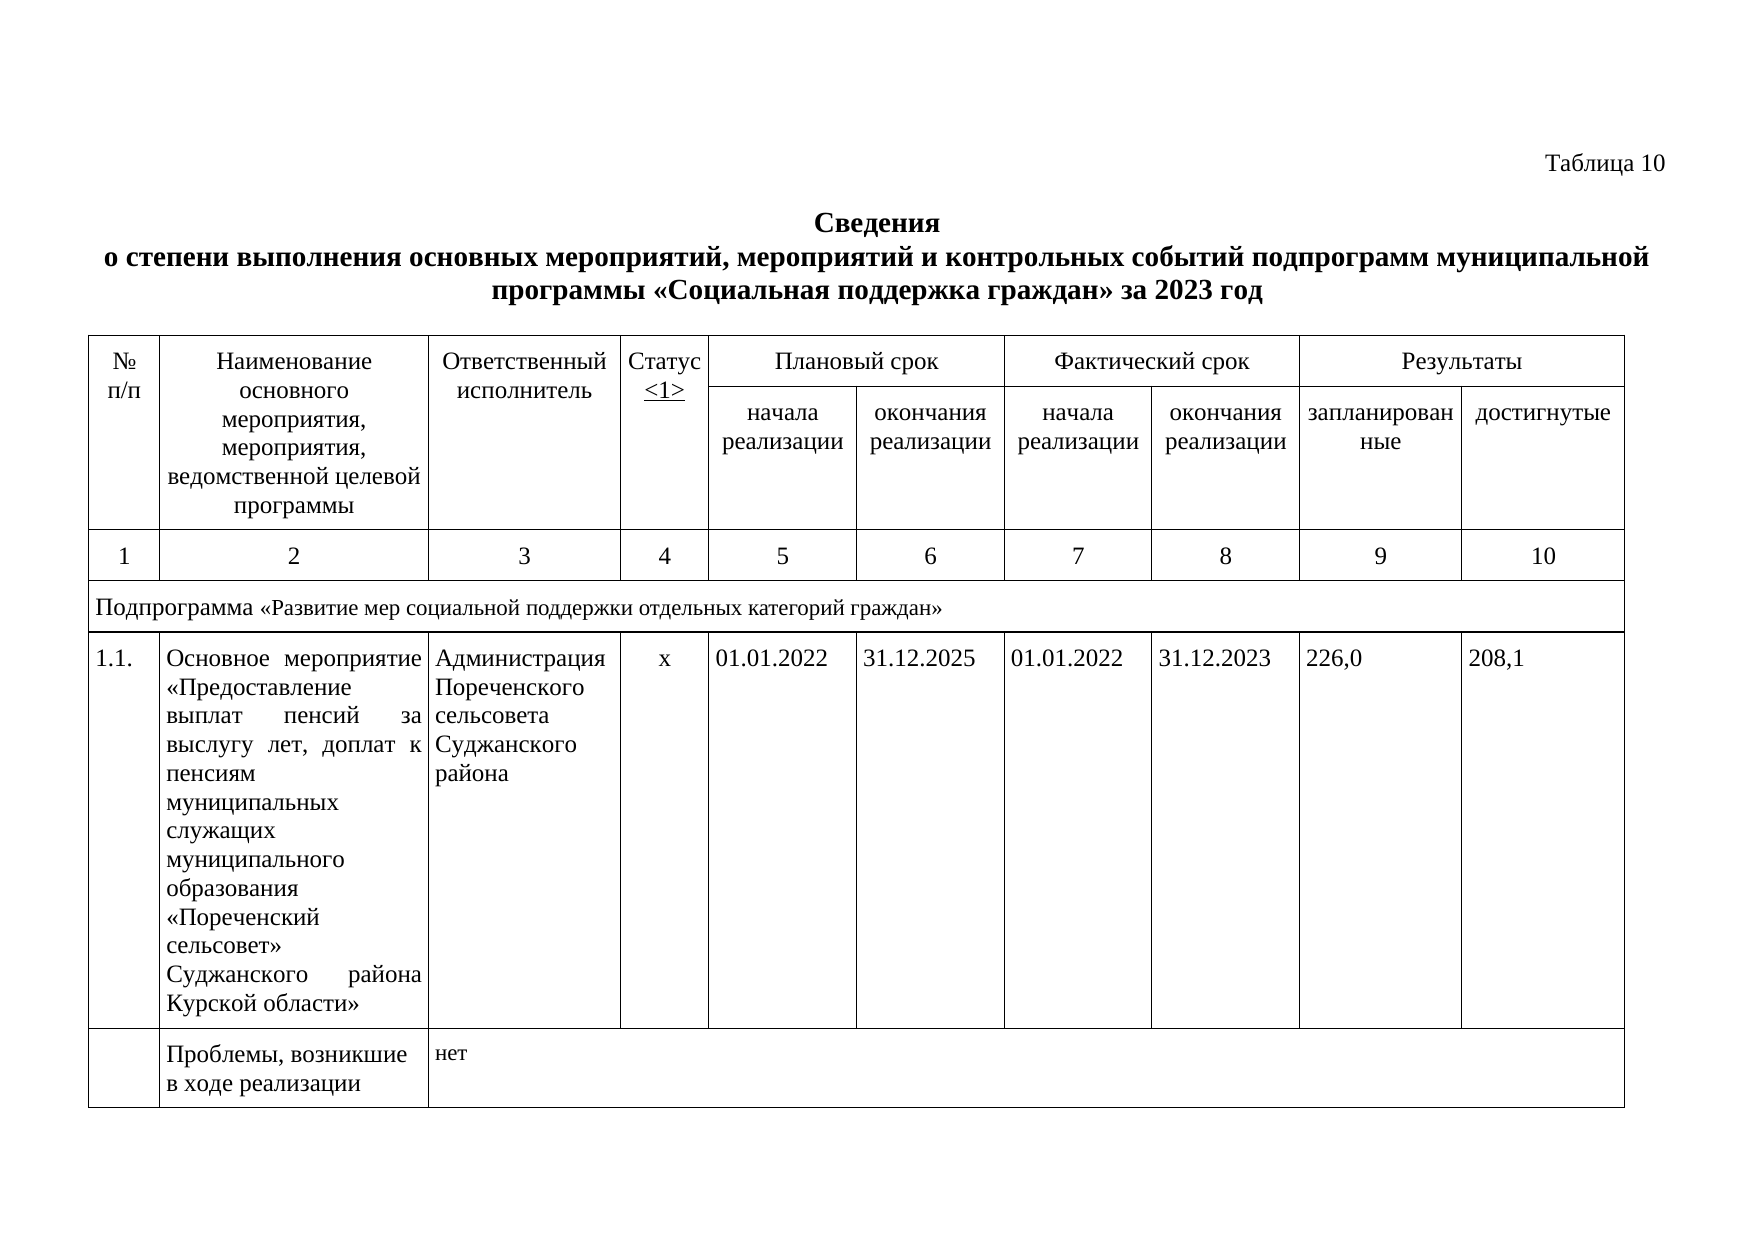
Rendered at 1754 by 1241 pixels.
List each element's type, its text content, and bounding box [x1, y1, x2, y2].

table_cell 1.1. [89, 633, 159, 1027]
table_cell 8 [1152, 530, 1299, 580]
table_header Ответственный исполнитель [429, 336, 620, 529]
table_cell Подпрограмма «Развитие мер социальной поддержки отдельных категорий граждан» [89, 581, 1624, 631]
table_cell 31.12.2023 [1152, 633, 1299, 1027]
table_cell 31.12.2025 [857, 633, 1004, 1027]
text о степени выполнения основных мероприятий, мероприятий и контрольных событий подпрограмм муниципальной программы «Социальная поддержка граждан» за 2023 год [89, 239, 1665, 306]
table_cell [160, 1029, 428, 1107]
table_cell достигнутые [1462, 387, 1624, 529]
text Сведения [89, 205, 1665, 239]
table_cell 6 [857, 530, 1004, 580]
table_cell [89, 1029, 159, 1107]
table_cell 226,0 [1300, 633, 1461, 1027]
table_cell х [621, 633, 708, 1027]
table_cell 01.01.2022 [709, 633, 856, 1027]
table_cell 10 [1462, 530, 1624, 580]
table_cell Основное мероприятие «Предоставление выплат пенсий за выслугу лет, доплат к пенсиям муниципальных служащих муниципального образования «Пореченский сельсовет» Суджанского района Курской области» [160, 633, 428, 1027]
table_cell 01.01.2022 [1005, 633, 1151, 1027]
table_cell Администрация Пореченского сельсовета Суджанского района [429, 633, 620, 1027]
text Таблица 10 [89, 148, 1665, 176]
table_cell запланированные [1300, 387, 1461, 529]
table_header Фактический срок [1005, 336, 1299, 386]
table_header № п/п [89, 336, 159, 529]
table_cell окончания реализации [1152, 387, 1299, 529]
table_cell начала реализации [709, 387, 856, 529]
table_cell окончания реализации [857, 387, 1004, 529]
table_cell 1 [89, 530, 159, 580]
table_cell начала реализации [1005, 387, 1151, 529]
table_header Наименование основного мероприятия, мероприятия, ведомственной целевой программы [160, 336, 428, 529]
table_cell 9 [1300, 530, 1461, 580]
table_cell 2 [160, 530, 428, 580]
table_header Результаты [1300, 336, 1624, 386]
table_cell 4 [621, 530, 708, 580]
table_cell 208,1 [1462, 633, 1624, 1027]
table_header Плановый срок [709, 336, 1004, 386]
table_cell 3 [429, 530, 620, 580]
table_header Статус <1> [621, 336, 708, 529]
table_cell нет [429, 1029, 1624, 1107]
table_cell 7 [1005, 530, 1151, 580]
table_cell 5 [709, 530, 856, 580]
